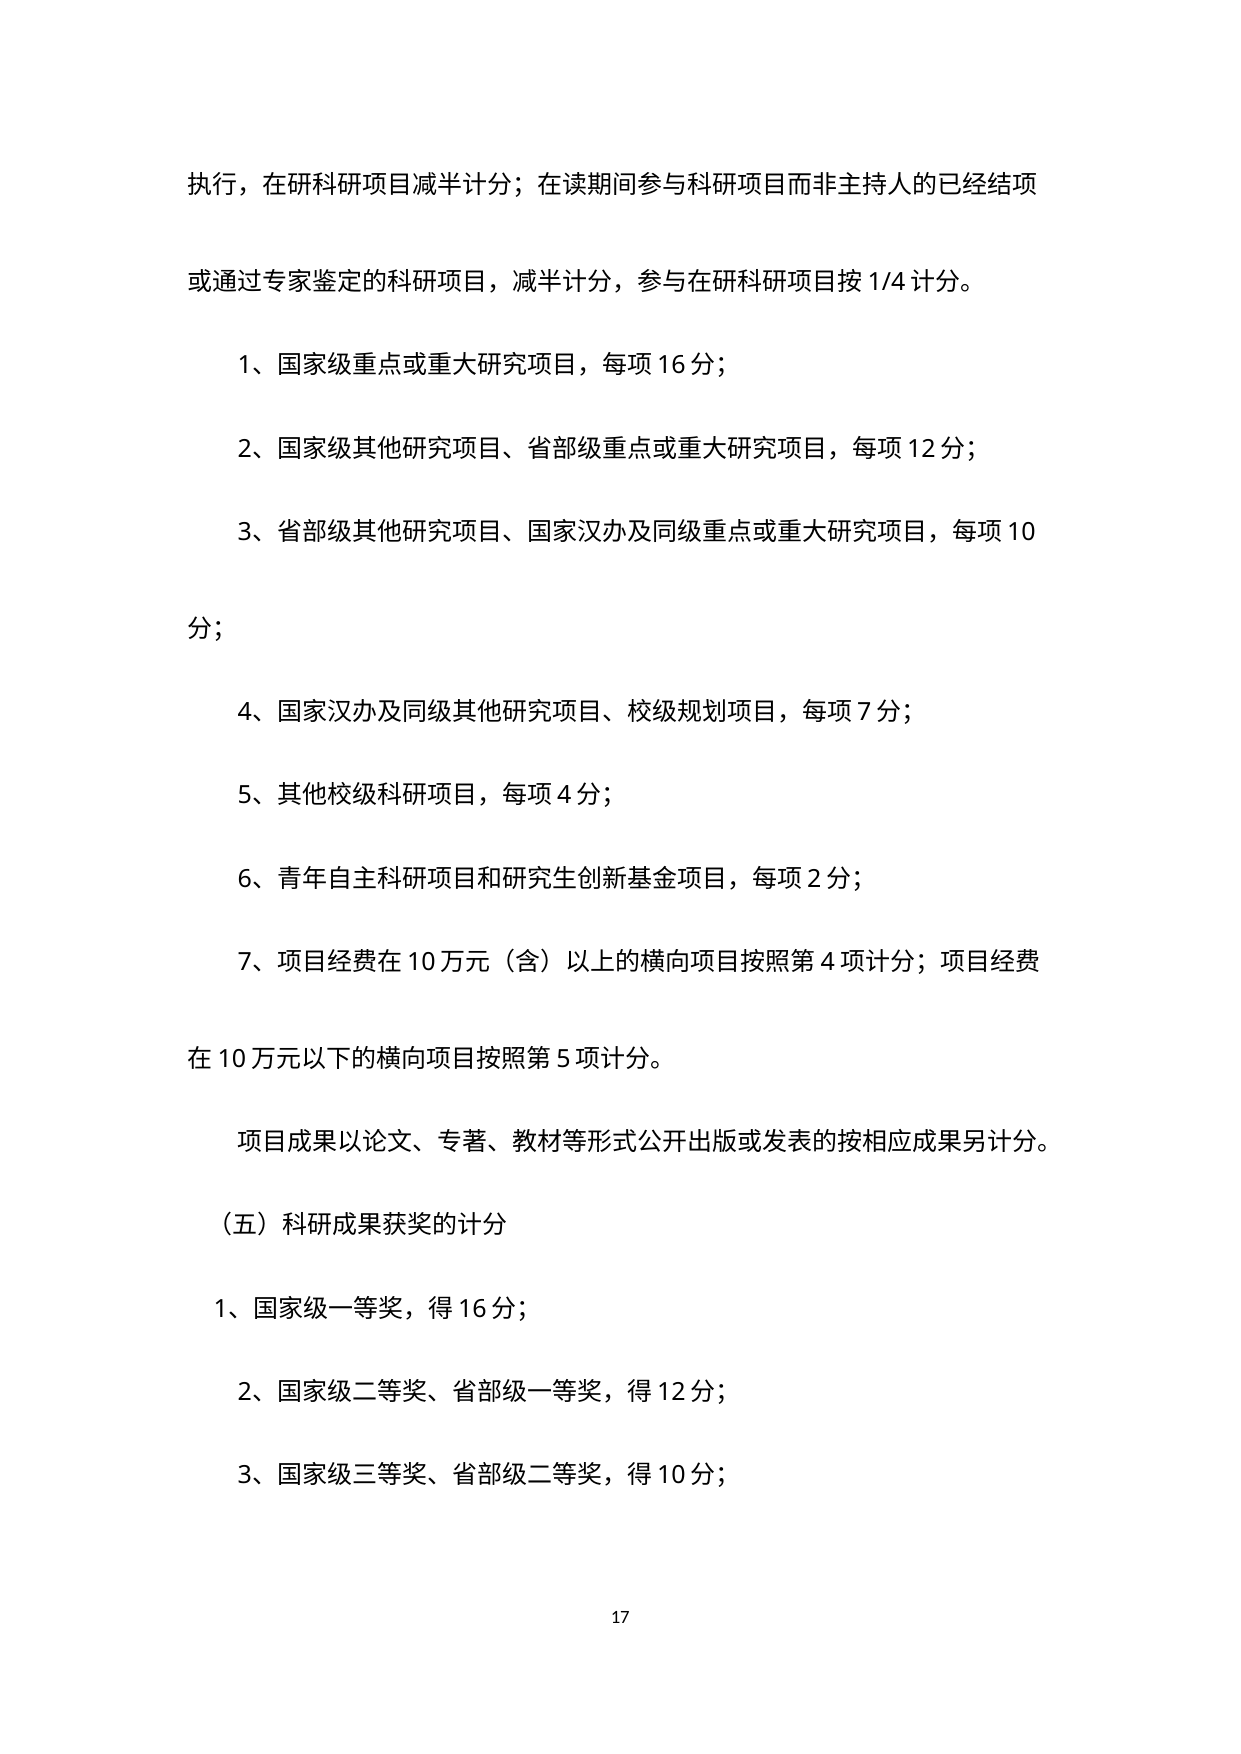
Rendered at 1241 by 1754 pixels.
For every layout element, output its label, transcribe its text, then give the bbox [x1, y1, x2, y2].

text 1、国家级重点或重大研究项目，每项16分； [187, 331, 1053, 396]
text 5、其他校级科研项目，每项4分； [187, 761, 1053, 826]
text 2、国家级二等奖、省部级一等奖，得12分； [187, 1357, 1053, 1422]
text 3、省部级其他研究项目、国家汉办及同级重点或重大研究项目，每项10分； [187, 497, 1053, 659]
text 3、国家级三等奖、省部级二等奖，得10分； [187, 1440, 1053, 1505]
text 1、国家级一等奖，得16分； [187, 1274, 1053, 1339]
text 4、国家汉办及同级其他研究项目、校级规划项目，每项7分； [187, 677, 1053, 742]
text 2、国家级其他研究项目、省部级重点或重大研究项目，每项12分； [187, 414, 1053, 479]
text 项目成果以论文、专著、教材等形式公开出版或发表的按相应成果另计分。 [187, 1107, 1053, 1172]
text 7、项目经费在10万元（含）以上的横向项目按照第4项计分；项目经费在10万元以下的横向项目按照第5项计分。 [187, 927, 1053, 1089]
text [187, 150, 1053, 312]
text 6、青年自主科研项目和研究生创新基金项目，每项2分； [187, 844, 1053, 909]
text （五）科研成果获奖的计分 [187, 1191, 1053, 1256]
